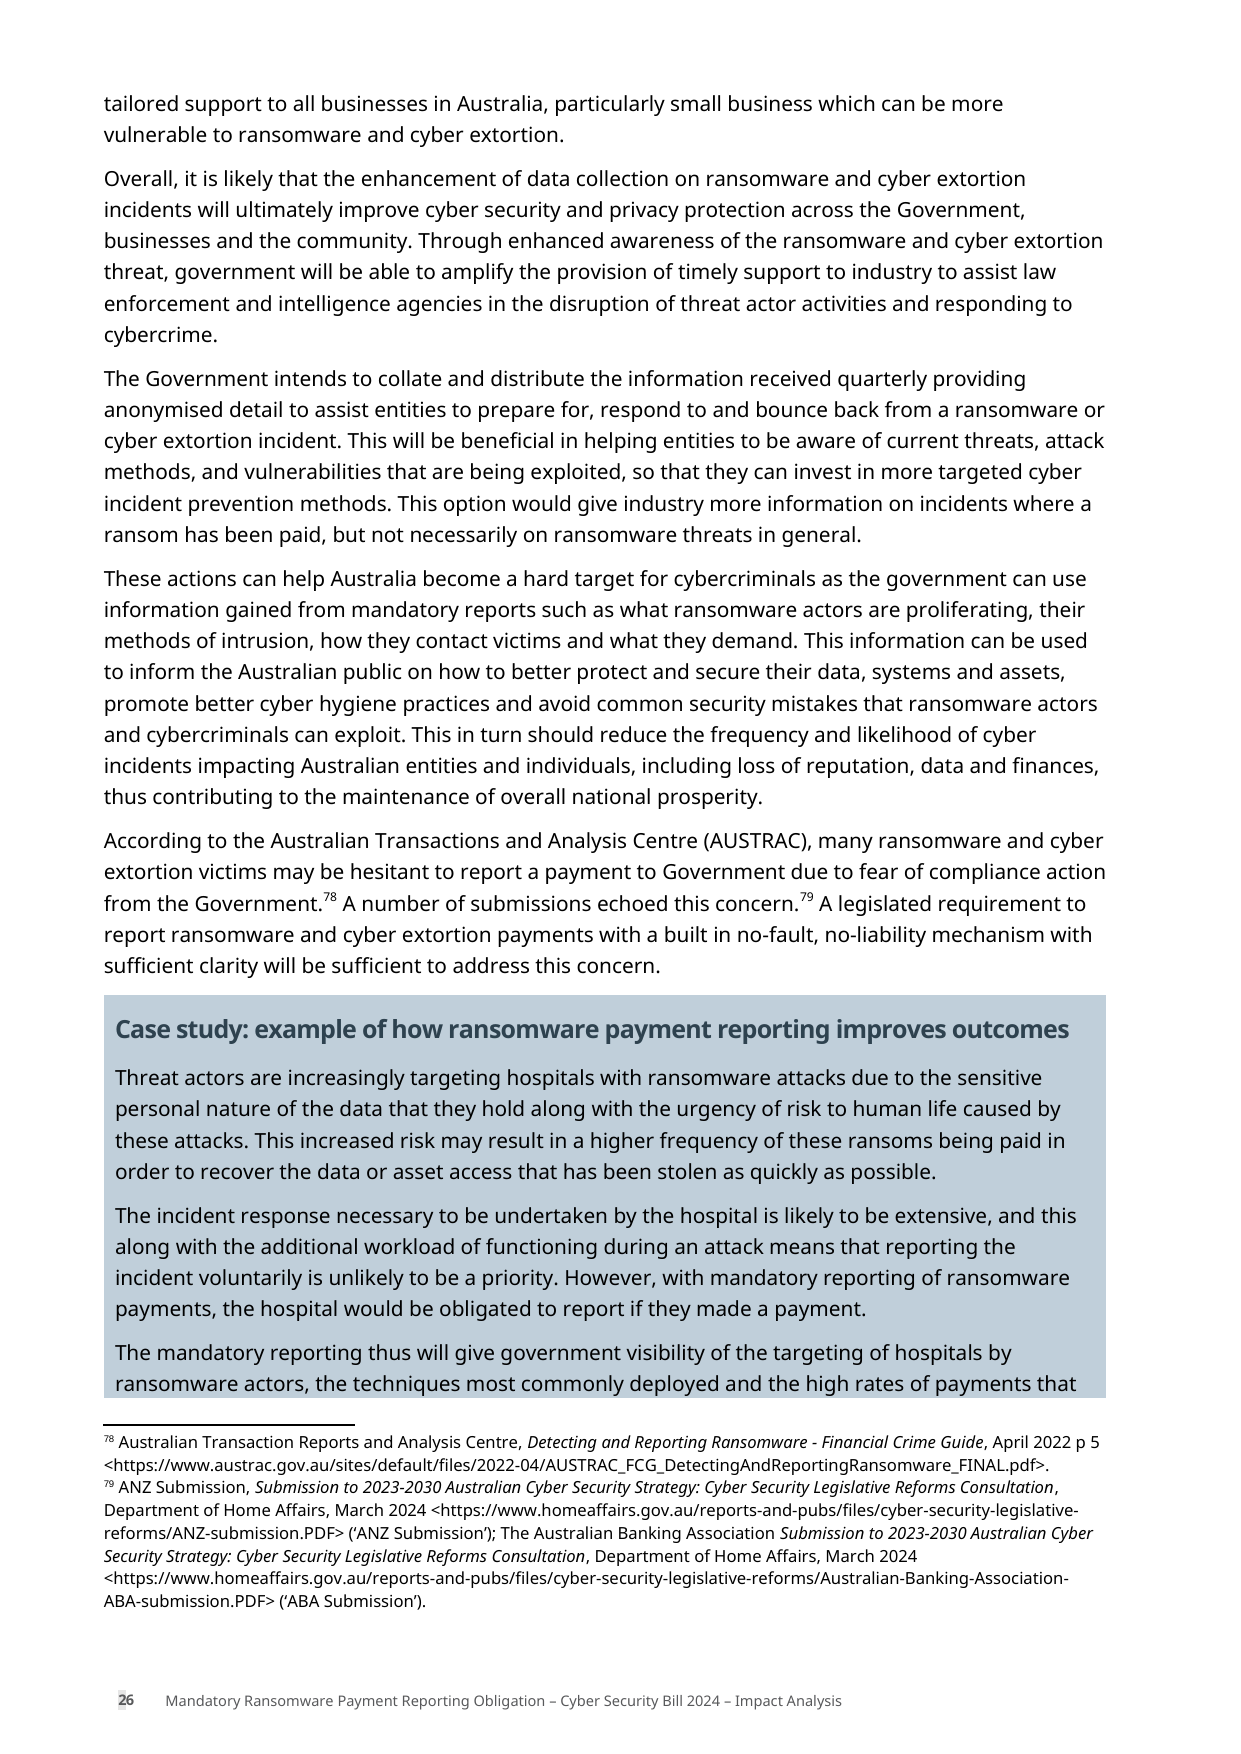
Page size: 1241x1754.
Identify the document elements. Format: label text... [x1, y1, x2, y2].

text According to the Australian Transactions and Analysis Centre (AUSTRAC), many ransomware and cyber extortion victims may be hesitant to report a payment to Government due to fear of compliance action from the Government. A number of submissions echoed this concern. A legislated requirement to report ransomware and cyber extortion payments with a built in no-fault, no-liability mechanism with sufficient clarity will be sufficient to address this concern. [103, 826, 1107, 979]
text These actions can help Australia become a hard target for cybercriminals as the government can use information gained from mandatory reports such as what ransomware actors are proliferating, their methods of intrusion, how they contact victims and what they demand. This information can be used to inform the Australian public on how to better protect and secure their data, systems and assets, promote better cyber hygiene practices and avoid common security mistakes that ransomware actors and cybercriminals can exploit. This in turn should reduce the frequency and likelihood of cyber incidents impacting Australian entities and individuals, including loss of reputation, data and finances, thus contributing to the maintenance of overall national prosperity. [103, 564, 1107, 811]
text The Government intends to collate and distribute the information received quarterly providing anonymised detail to assist entities to prepare for, respond to and bounce back from a ransomware or cyber extortion incident. This will be beneficial in helping entities to be aware of current threats, attack methods, and vulnerabilities that are being exploited, so that they can invest in more targeted cyber incident prevention methods. This option would give industry more information on incidents where a ransom has been paid, but not necessarily on ransomware threats in general. [103, 364, 1107, 548]
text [103, 89, 1107, 148]
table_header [104, 995, 1106, 1398]
text Overall, it is likely that the enhancement of data collection on ransomware and cyber extortion incidents will ultimately improve cyber security and privacy protection across the Government, businesses and the community. Through enhanced awareness of the ransomware and cyber extortion threat, government will be able to amplify the provision of timely support to industry to assist law enforcement and intelligence agencies in the disruption of threat actor activities and responding to cybercrime. [103, 164, 1107, 348]
